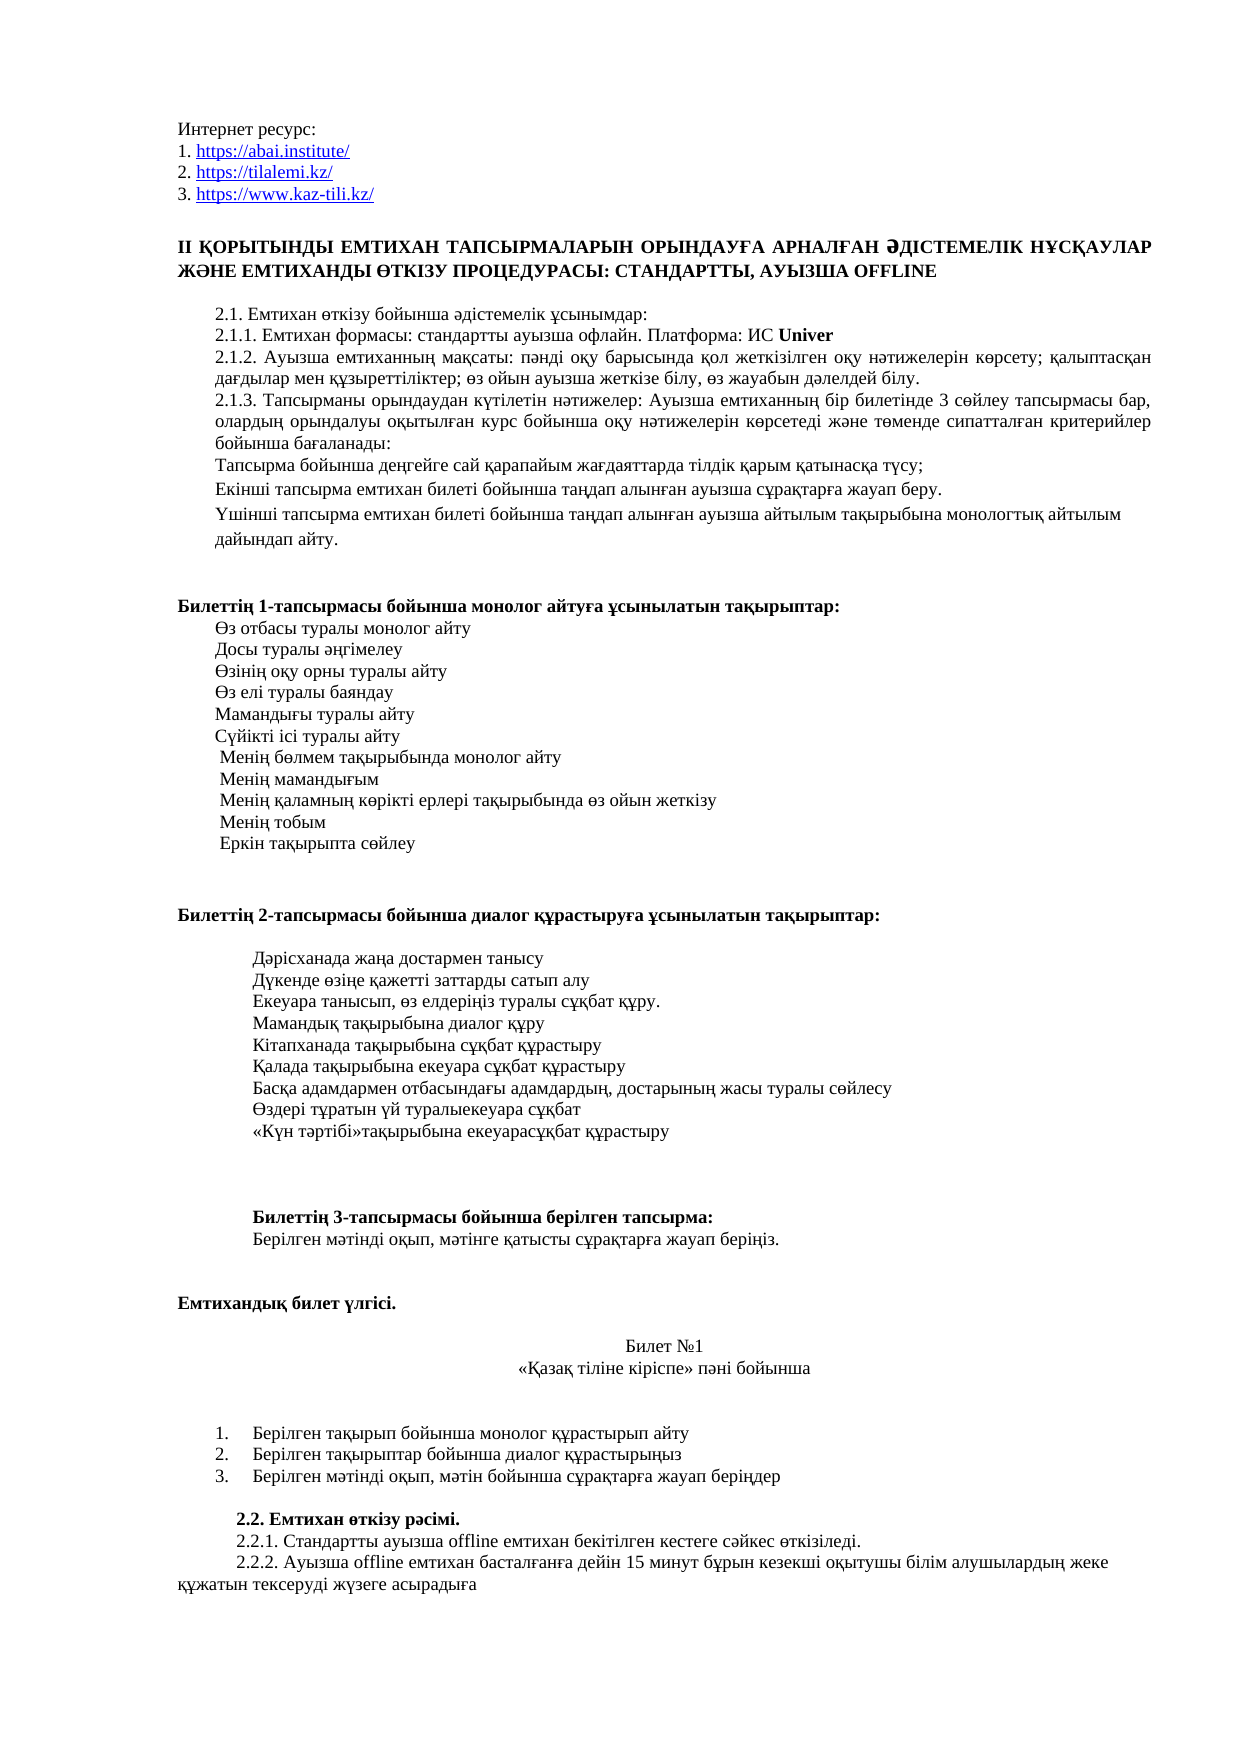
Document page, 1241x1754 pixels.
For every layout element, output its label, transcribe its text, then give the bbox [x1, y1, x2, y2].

text Менің қаламның көрікті ерлері тақырыбында өз ойын жеткізу [177, 789, 1152, 811]
list Берілген тақырыптар бойынша диалог құрастырыңыз [215, 1443, 1152, 1465]
text Өзінің оқу орны туралы айту [215, 660, 1152, 681]
text 2.1.2. Ауызша емтиханның мақсаты: пәнді оқу барысында қол жеткізілген оқу нәтижелерін көрсету; қалыптасқан дағдылар мен құзыреттіліктер; өз ойын ауызша жеткізе білу, өз жауабын дәлелдей білу. [215, 346, 1152, 389]
list Қалада тақырыбына екеуара сұқбат құрастыру [252, 1055, 1152, 1077]
list «Күн тәртібі»тақырыбына екеуарасұқбат құрастыру [252, 1120, 1152, 1141]
text Билеттің 1-тапсырмасы бойынша монолог айтуға ұсынылатын тақырыптар: [177, 595, 1152, 617]
list Кітапханада тақырыбына сұқбат құрастыру [252, 1033, 1152, 1055]
text 2. https://tilalemi.kz/ [177, 161, 1152, 183]
text Менің мамандығым [177, 768, 1152, 789]
list Берілген мәтінді оқып, мәтін бойынша сұрақтарға жауап беріңдер [215, 1465, 1152, 1486]
text Досы туралы әңгімелеу [215, 638, 1152, 660]
list Басқа адамдармен отбасындағы адамдардың, достарының жасы туралы сөйлесу [252, 1077, 1152, 1098]
text Билеттің 2-тапсырмасы бойынша диалог құрастыруға ұсынылатын тақырыптар: [177, 904, 1152, 926]
list Билеттің 3-тапсырмасы бойынша берілген тапсырма: [252, 1206, 1152, 1228]
text 2.1. Емтихан өткізу бойынша әдістемелік ұсынымдар: [215, 303, 1152, 324]
list Екеуара танысып, өз елдеріңіз туралы сұқбат құру. [252, 990, 1152, 1012]
text Сүйікті ісі туралы айту [177, 724, 1152, 746]
text 3. https://www.kaz-tili.kz/ [177, 183, 1152, 204]
text Интернет ресурс: [177, 118, 1152, 140]
list Тапсырма бойынша деңгейге сай қарапайым жағдаяттарда тілдік қарым қатынасқа түсу; [215, 453, 1152, 475]
text 2.2. Емтихан өткізу рәсімі. [177, 1508, 1152, 1529]
list Екінші тапсырма емтихан билеті бойынша таңдап алынған ауызша сұрақтарға жауап беру. [215, 478, 1152, 500]
text Менің тобым [177, 811, 1152, 832]
text 1. https://abai.institute/ [177, 140, 1152, 161]
text Емтихандық билет үлгісі. [177, 1292, 1152, 1314]
text «Қазақ тіліне кіріспе» пәні бойынша [177, 1357, 1152, 1378]
list Берілген мәтінді оқып, мәтінге қатысты сұрақтарға жауап беріңіз. [252, 1228, 1152, 1249]
list Мамандық тақырыбына диалог құру [252, 1012, 1152, 1033]
text Мамандығы туралы айту [177, 703, 1152, 724]
text Билет №1 [177, 1335, 1152, 1357]
list Үшінші тапсырма емтихан билеті бойынша таңдап алынған ауызша айтылым тақырыбына монологтық айтылым дайындап айту. [215, 503, 1152, 549]
text 2.1.3. Тапсырманы орындаудан күтілетін нәтижелер: Ауызша емтиханның бір билетінде 3 сөйлеу тапсырмасы бар, олардың орындалуы оқытылған курс бойынша оқу нәтижелерін көрсетеді және төменде сипатталған критерийлер бойынша бағаланады: [215, 389, 1152, 453]
text Өз отбасы туралы монолог айту [215, 617, 1152, 638]
text ІІ ҚОРЫТЫНДЫ ЕМТИХАН ТАПСЫРМАЛАРЫН ОРЫНДАУҒА АРНАЛҒАН әдістемелік НҰСҚАУЛАР ЖӘНЕ ЕМТИХАНДЫ ӨТКІЗУ ПРОЦЕДУРАСЫ: СТАНДАРТТЫ, АУЫЗША OFFLINE [177, 226, 1152, 281]
text 2.2.1. Стандартты ауызша offline емтихан бекітілген кестеге сәйкес өткізіледі. [177, 1529, 1152, 1551]
text Өз елі туралы баяндау [215, 681, 1152, 703]
text Менің бөлмем тақырыбында монолог айту [177, 746, 1152, 768]
list Дәрісханада жаңа достармен танысу [252, 947, 1152, 969]
text 2.1.1. Емтихан формасы: стандартты ауызша офлайн. Платформа: ИС Univer [215, 324, 1152, 346]
list Өздері тұратын үй туралыекеуара сұқбат [252, 1098, 1152, 1120]
text 2.2.2. Ауызша offline емтихан басталғанға дейін 15 минут бұрын кезекші оқытушы білім алушылардың жеке құжатын тексеруді жүзеге асырадыға [177, 1551, 1152, 1594]
list Дүкенде өзіңе қажетті заттарды сатып алу [252, 969, 1152, 990]
text Еркін тақырыпта сөйлеу [177, 832, 1152, 854]
list Берілген тақырып бойынша монолог құрастырып айту [215, 1422, 1152, 1443]
